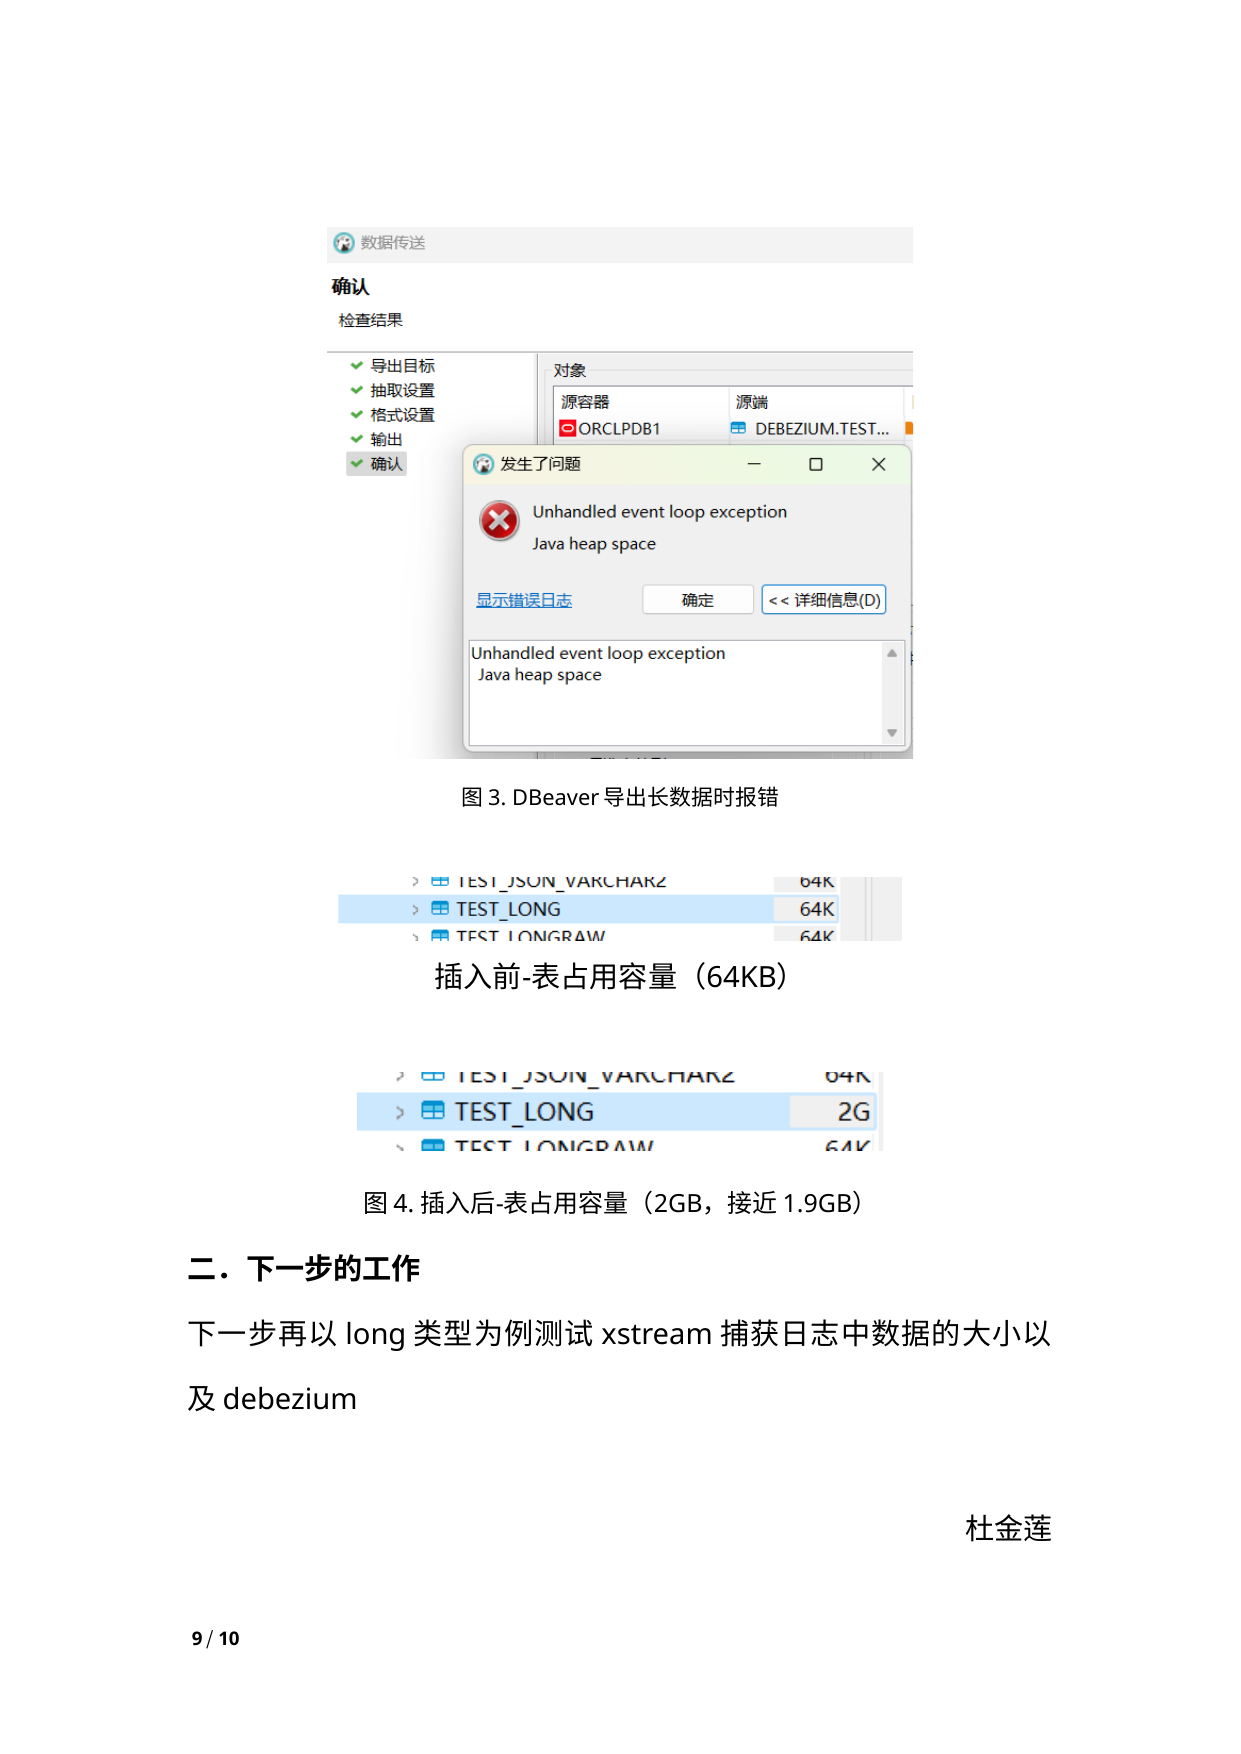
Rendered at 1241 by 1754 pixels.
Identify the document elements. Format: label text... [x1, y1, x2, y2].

picture [424, 1144, 442, 1149]
text 二．下一步的工作 [187, 1234, 1053, 1299]
picture [338, 877, 902, 941]
text 下一步再以long类型为例测试xstream捕获日志中数据的大小以及debezium [187, 1299, 1053, 1429]
text 插入前-表占用容量（64KB） [187, 942, 1053, 1007]
text 图4. 插入后-表占用容量（2GB，接近1.9GB） [187, 1169, 1053, 1234]
picture [356, 1072, 884, 1151]
text 图3. DBeaver导出长数据时报错 [187, 779, 1053, 812]
text 杜金莲 [187, 1494, 1053, 1559]
picture [327, 227, 914, 759]
